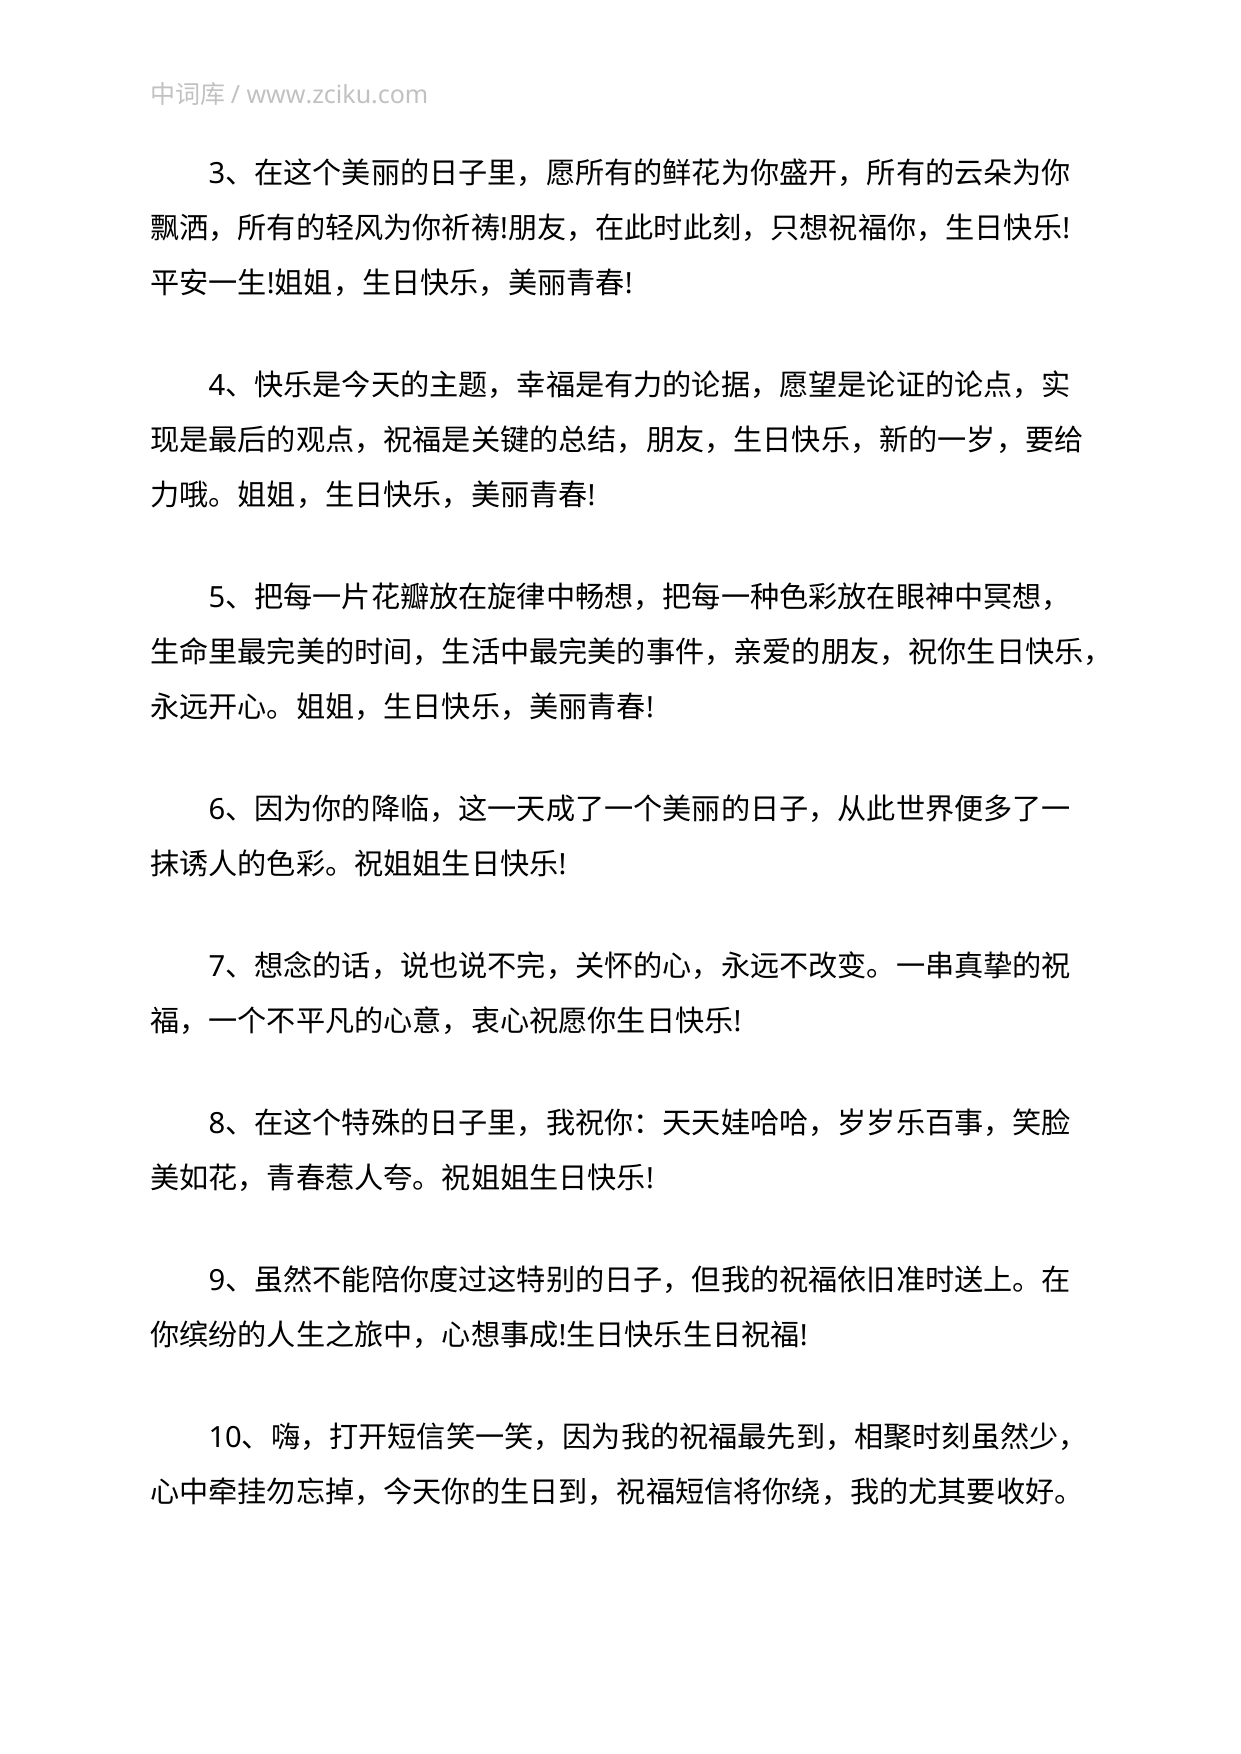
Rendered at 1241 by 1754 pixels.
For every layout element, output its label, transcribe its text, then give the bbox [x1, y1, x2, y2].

text 6、因为你的降临，这一天成了一个美丽的日子，从此世界便多了一抹诱人的色彩。祝姐姐生日快乐! [150, 786, 1090, 883]
text 8、在这个特殊的日子里，我祝你：天天娃哈哈，岁岁乐百事，笑脸美如花，青春惹人夸。祝姐姐生日快乐! [150, 1100, 1090, 1197]
text 3、在这个美丽的日子里，愿所有的鲜花为你盛开，所有的云朵为你飘洒，所有的轻风为你祈祷!朋友，在此时此刻，只想祝福你，生日快乐!平安一生!姐姐，生日快乐，美丽青春! [150, 150, 1090, 302]
text 9、虽然不能陪你度过这特别的日子，但我的祝福依旧准时送上。在你缤纷的人生之旅中，心想事成!生日快乐生日祝福! [150, 1257, 1090, 1354]
text 5、把每一片花瓣放在旋律中畅想，把每一种色彩放在眼神中冥想，生命里最完美的时间，生活中最完美的事件，亲爱的朋友，祝你生日快乐，永远开心。姐姐，生日快乐，美丽青春! [150, 574, 1090, 726]
text 7、想念的话，说也说不完，关怀的心，永远不改变。一串真挚的祝福，一个不平凡的心意，衷心祝愿你生日快乐! [150, 943, 1090, 1040]
text 10、嗨，打开短信笑一笑，因为我的祝福最先到，相聚时刻虽然少，心中牵挂勿忘掉，今天你的生日到，祝福短信将你绕，我的尤其要收好。 [150, 1414, 1090, 1511]
text 4、快乐是今天的主题，幸福是有力的论据，愿望是论证的论点，实现是最后的观点，祝福是关键的总结，朋友，生日快乐，新的一岁，要给力哦。姐姐，生日快乐，美丽青春! [150, 362, 1090, 514]
